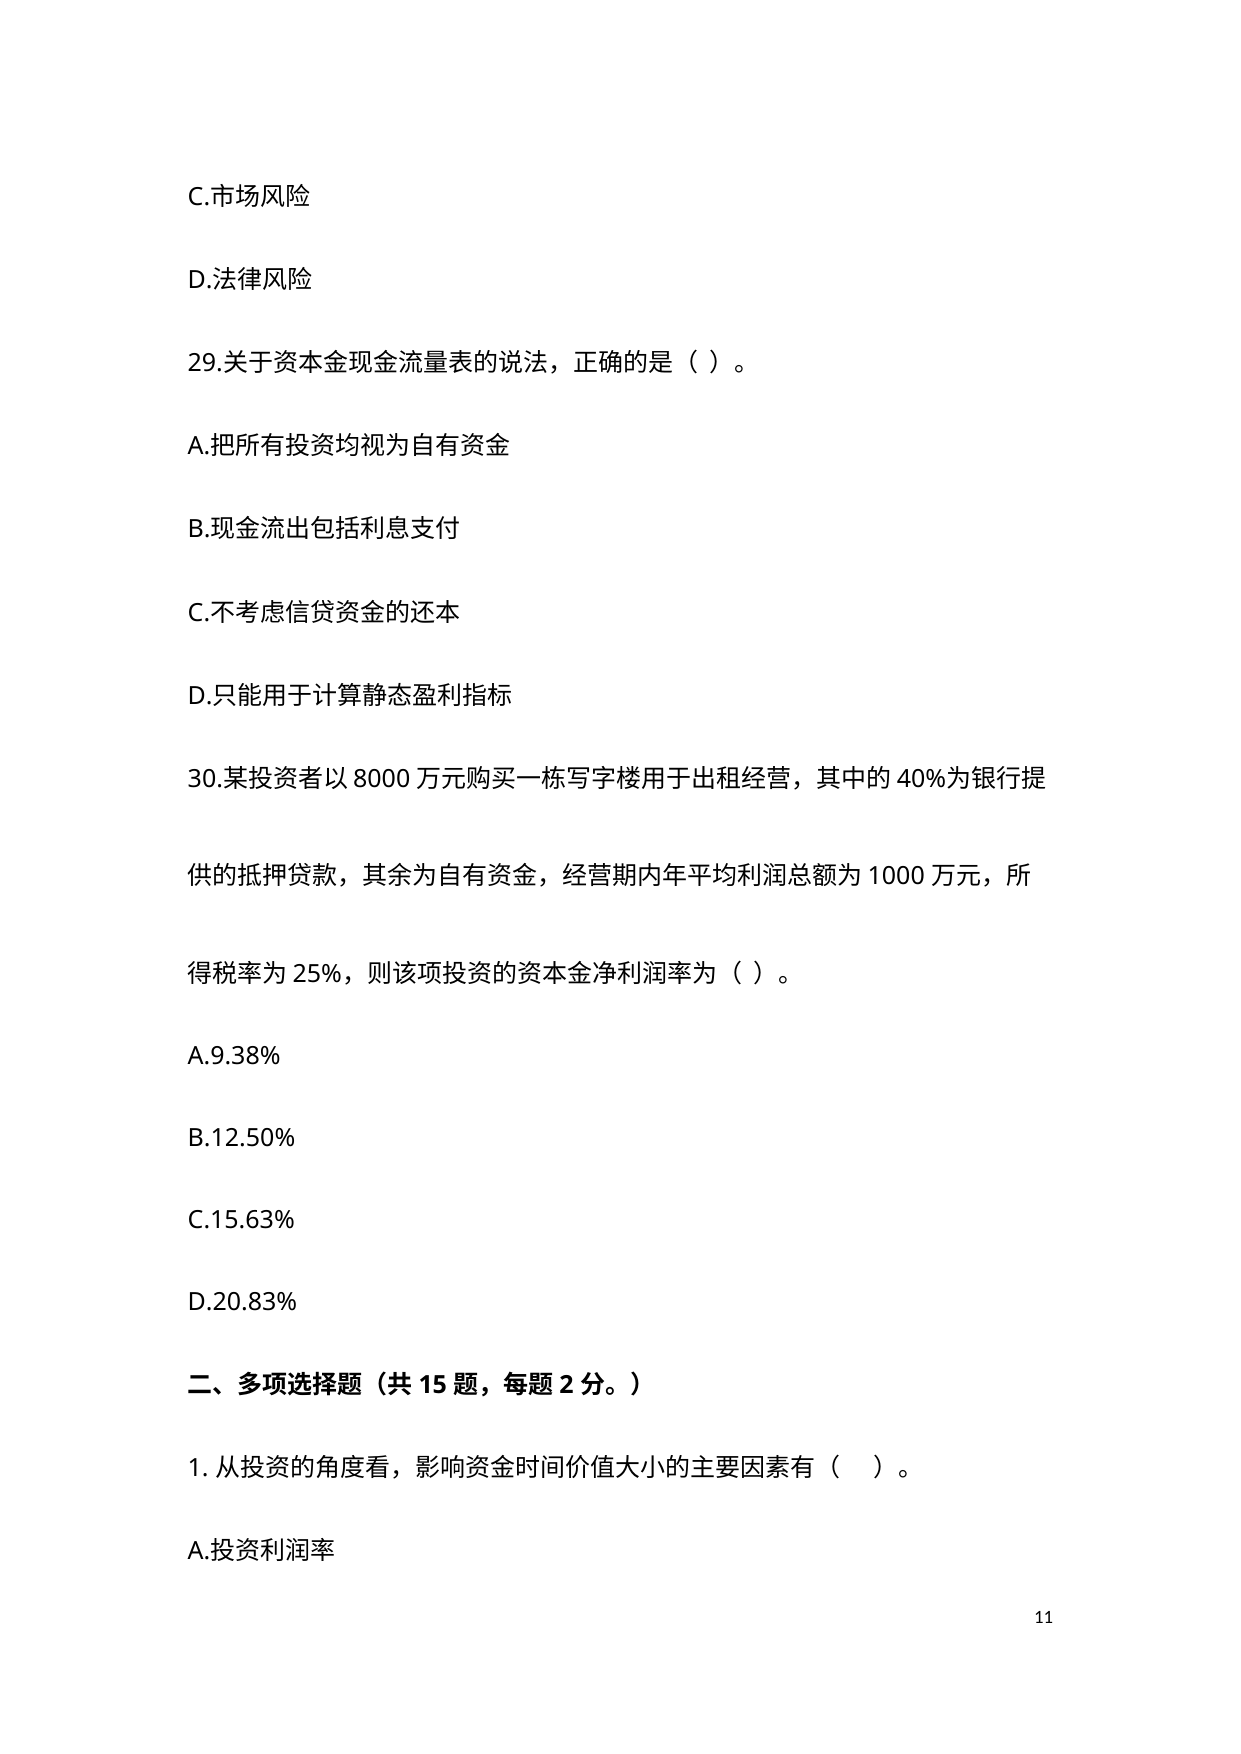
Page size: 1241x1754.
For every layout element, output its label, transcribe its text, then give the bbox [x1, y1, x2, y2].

text C.不考虑信贷资金的还本 [187, 578, 1053, 643]
text B.现金流出包括利息支付 [187, 494, 1053, 559]
text 29.关于资本金现金流量表的说法，正确的是（ ）。 [187, 328, 1053, 393]
text D.法律风险 [187, 245, 1053, 310]
text 二、多项选择题（共 15 题，每题 2 分。） [187, 1350, 1053, 1415]
text A.9.38% [187, 1022, 1053, 1087]
text C.15.63% [187, 1186, 1053, 1251]
text 30.某投资者以8000 万元购买一栋写字楼用于出租经营，其中的40%为银行提供的抵押贷款，其余为自有资金，经营期内年平均利润总额为1000 万元，所得税率为25%，则该项投资的资本金净利润率为（ ）。 [187, 744, 1053, 1004]
text A.投资利润率 [187, 1516, 1053, 1581]
text C.市场风险 [187, 162, 1053, 227]
text D.20.83% [187, 1268, 1053, 1333]
text D.只能用于计算静态盈利指标 [187, 661, 1053, 726]
text 1. 从投资的角度看，影响资金时间价值大小的主要因素有（ ）。 [187, 1433, 1053, 1498]
text B.12.50% [187, 1104, 1053, 1169]
text A.把所有投资均视为自有资金 [187, 411, 1053, 476]
